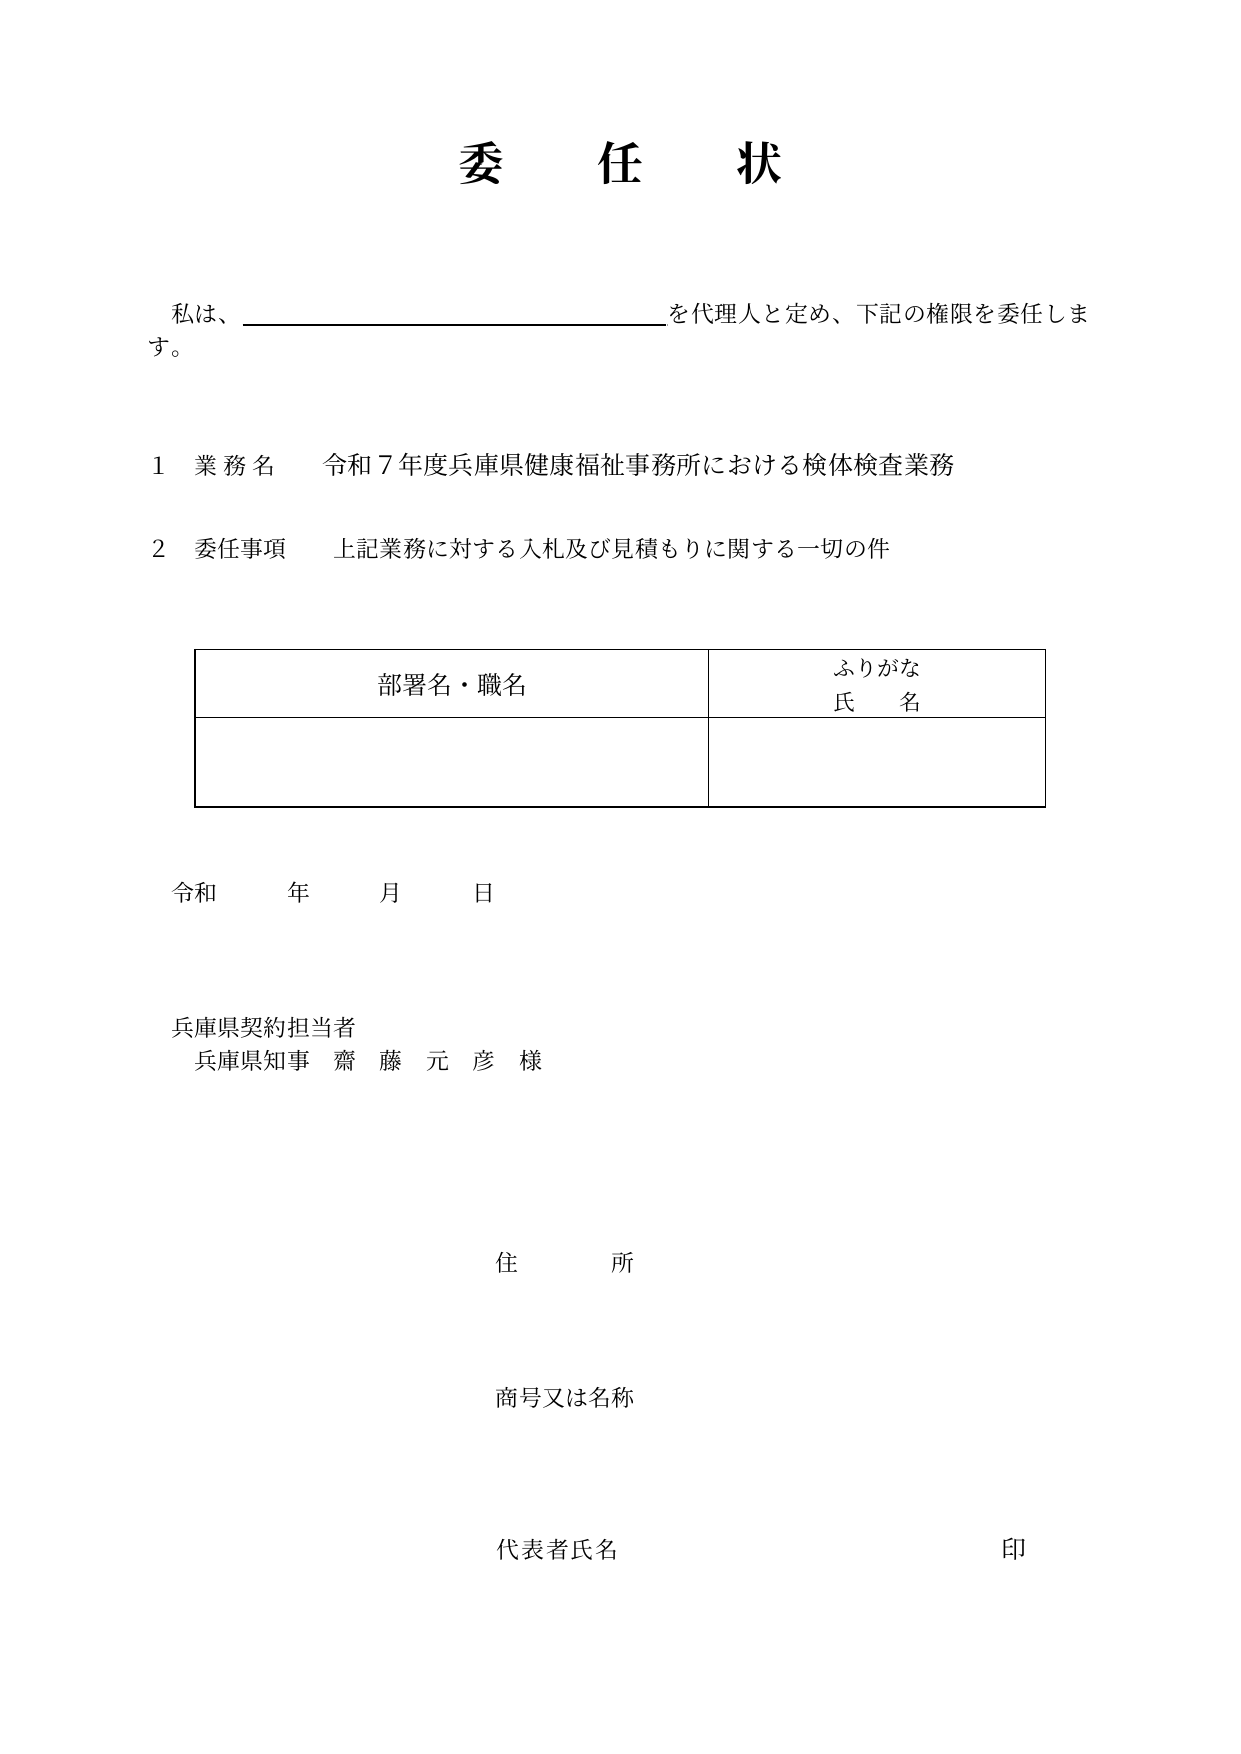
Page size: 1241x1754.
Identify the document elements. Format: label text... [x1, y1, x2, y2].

text 住 所 [148, 1245, 1092, 1278]
table_cell [709, 718, 1045, 806]
text ２ 委任事項 上記業務に対する入札及び見積もりに関する一切の件 [148, 531, 1092, 565]
table_header ふりがな 氏 名 [709, 650, 1045, 717]
table_cell [196, 718, 708, 806]
text 委 任 状 [148, 127, 1092, 194]
text 令和 年 月 日 [148, 875, 1092, 908]
table_header 部署名・職名 [196, 650, 708, 717]
text 兵庫県契約担当者 [148, 1009, 1092, 1043]
text １ 業 務 名 令和７年度兵庫県健康福祉事務所における検体検査業務 [148, 430, 1092, 497]
text 私は、 を代理人と定め、下記の権限を委任します。 [148, 296, 1092, 363]
text 代表者氏名 印 [148, 1514, 1092, 1581]
text 兵庫県知事 齋 藤 元 彦 様 [148, 1043, 1092, 1077]
text 商号又は名称 [148, 1379, 1092, 1413]
